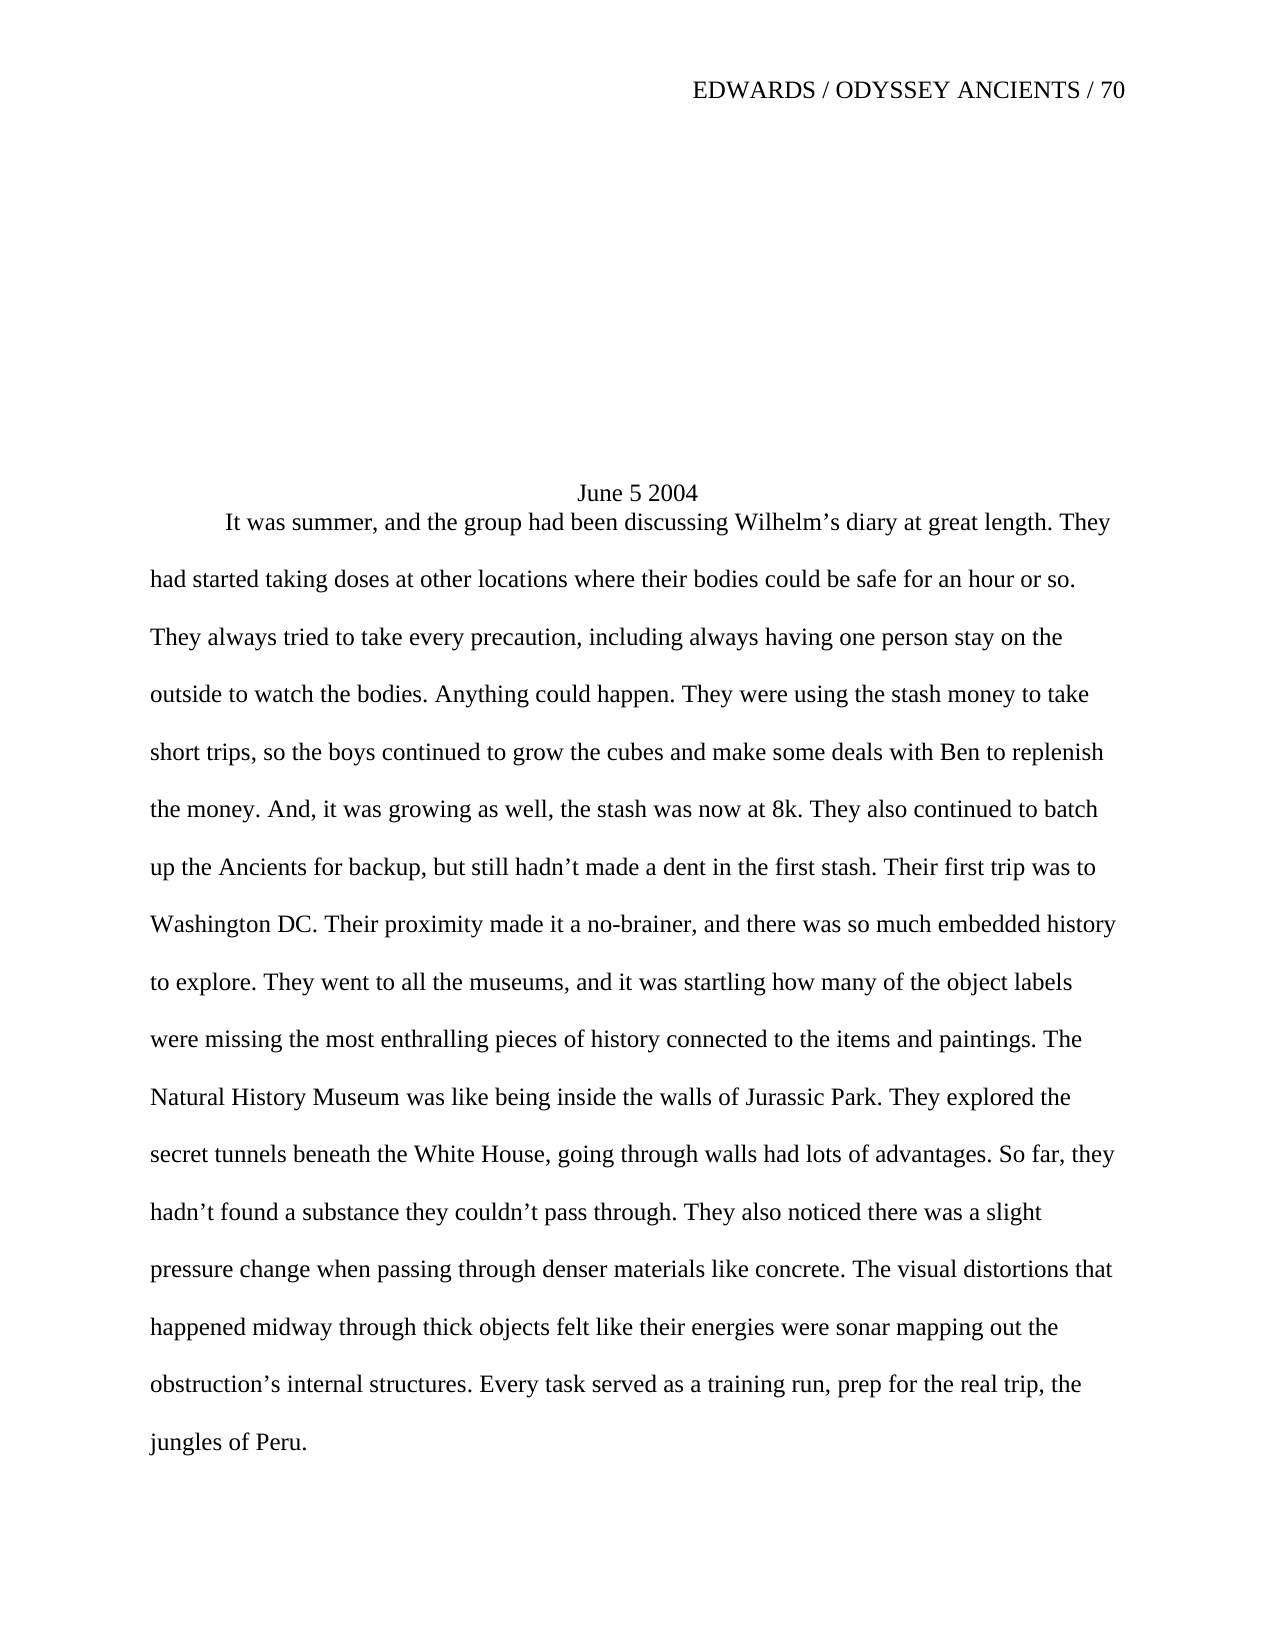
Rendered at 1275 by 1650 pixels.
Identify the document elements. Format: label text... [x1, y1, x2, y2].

subtitle June 5 2004 [150, 478, 1125, 507]
text It was summer, and the group had been discussing Wilhelm’s diary at great length. They had started taking doses at other locations where their bodies could be safe for an hour or so. They always tried to take every precaution, including always having one person stay on the outside to watch the bodies. Anything could happen. They were using the stash money to take short trips, so the boys continued to grow the cubes and make some deals with Ben to replenish the money. And, it was growing as well, the stash was now at 8k. They also continued to batch up the Ancients for backup, but still hadn’t made a dent in the first stash. Their first trip was to Washington DC. Their proximity made it a no-brainer, and there was so much embedded history to explore. They went to all the museums, and it was startling how many of the object labels were missing the most enthralling pieces of history connected to the items and paintings. The Natural History Museum was like being inside the walls of Jurassic Park. They explored the secret tunnels beneath the White House, going through walls had lots of advantages. So far, they hadn’t found a substance they couldn’t pass through. They also noticed there was a slight pressure change when passing through denser materials like concrete. The visual distortions that happened midway through thick objects felt like their energies were sonar mapping out the obstruction’s internal structures. Every task served as a training run, prep for the real trip, the jungles of Peru. [150, 507, 1125, 1455]
